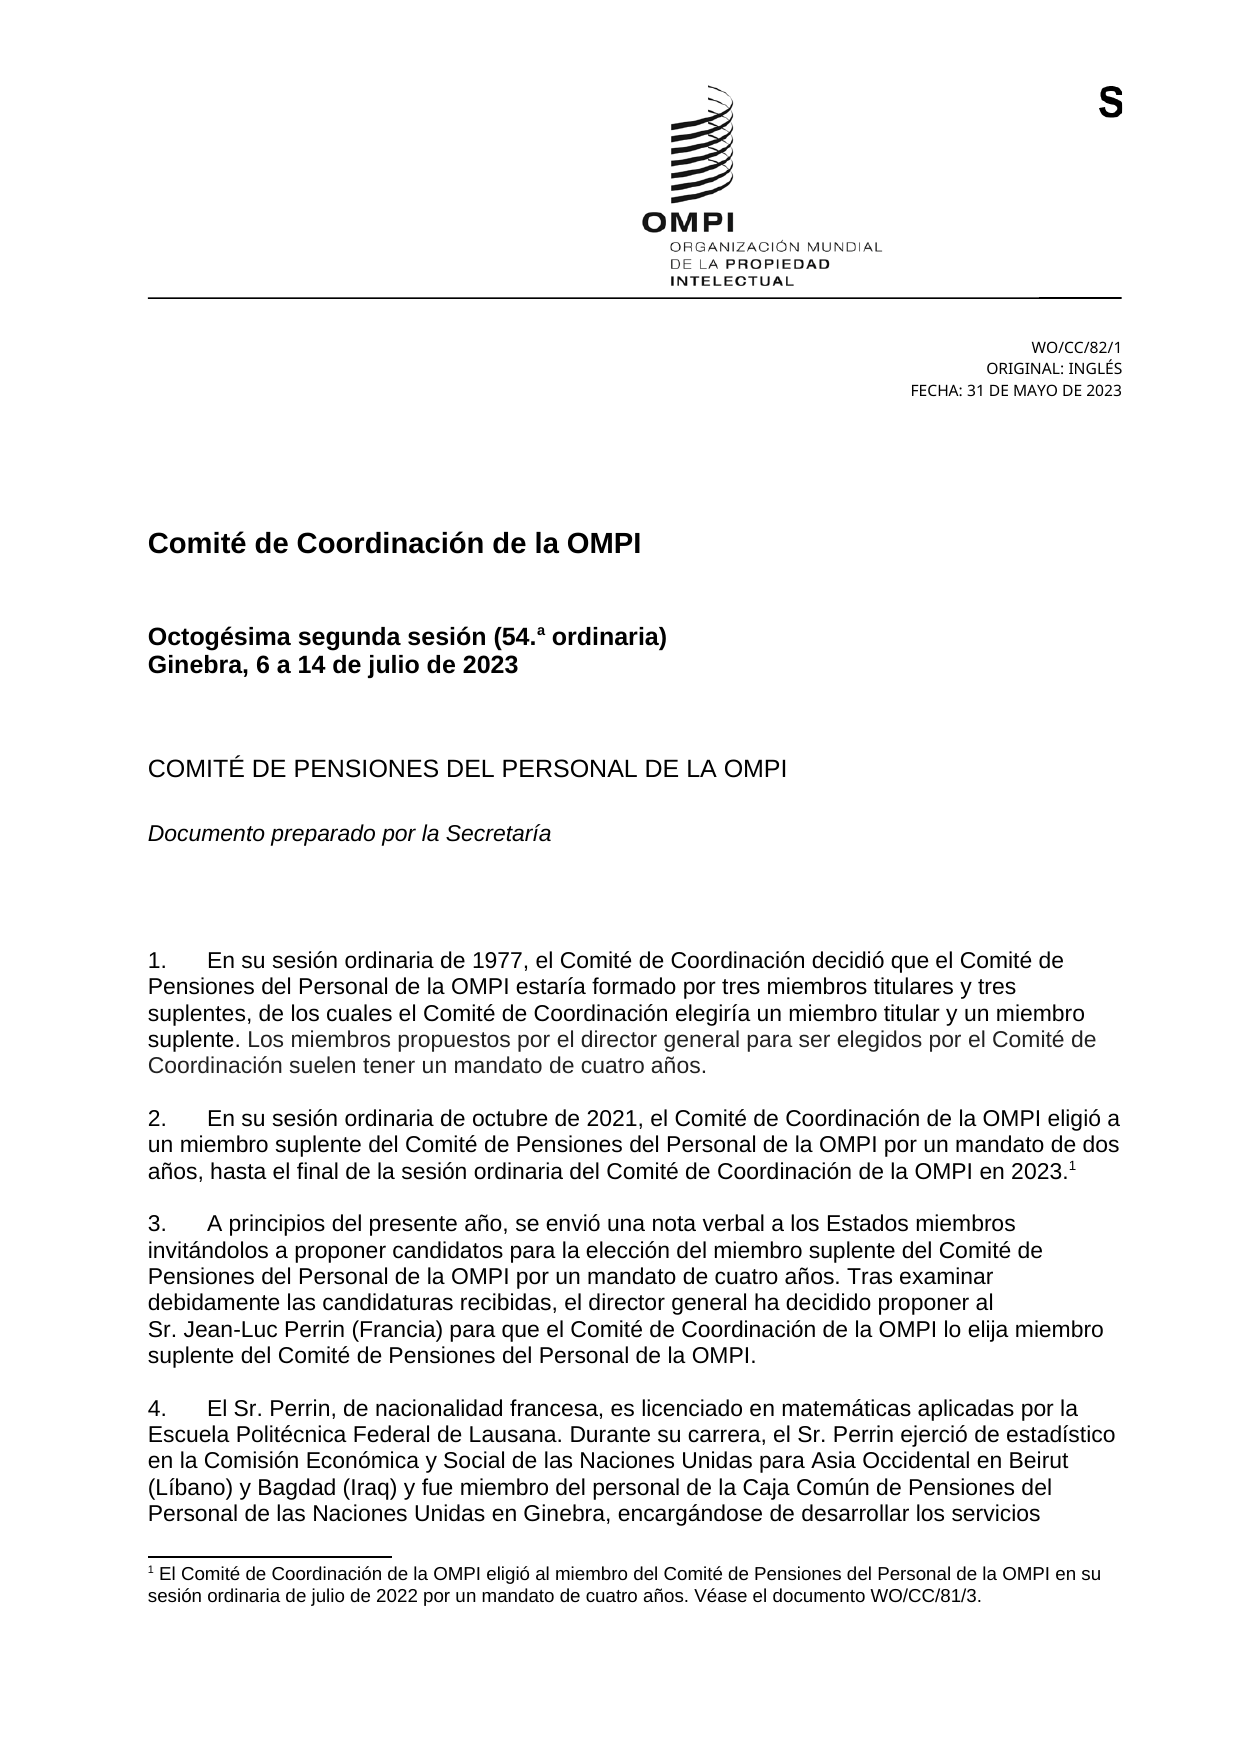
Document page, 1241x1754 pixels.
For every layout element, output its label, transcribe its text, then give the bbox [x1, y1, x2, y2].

text comité de pensiones del personal de la ompi [148, 754, 1122, 783]
list En su sesión ordinaria de 1977, el Comité de Coordinación decidió que el Comité de Pensiones del Personal de la OMPI estaría formado por tres miembros titulares y tres suplentes, de los cuales el Comité de Coordinación elegiría un miembro titular y un miembro suplente. Los miembros propuestos por el director general para ser elegidos por el Comité de Coordinación suelen tener un mandato de cuatro años. [148, 947, 1122, 1078]
picture [627, 79, 1123, 298]
text ORIGINAL: inglés [148, 358, 1122, 379]
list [148, 1395, 1122, 1527]
list En su sesión ordinaria de octubre de 2021, el Comité de Coordinación de la OMPI eligió a un miembro suplente del Comité de Pensiones del Personal de la OMPI por un mandato de dos años, hasta el final de la sesión ordinaria del Comité de Coordinación de la OMPI en 2023. [148, 1105, 1122, 1184]
text Comité de Coordinación de la OMPI [148, 526, 1122, 559]
text FECHA: 31 de mayo de 2023 [148, 379, 1122, 401]
text WO/CC/82/1 [148, 337, 1122, 358]
text Documento preparado por la Secretaría [148, 820, 1122, 847]
list A principios del presente año, se envió una nota verbal a los Estados miembros invitándolos a proponer candidatos para la elección del miembro suplente del Comité de Pensiones del Personal de la OMPI por un mandato de cuatro años. Tras examinar debidamente las candidaturas recibidas, el director general ha decidido proponer al Sr. Jean-Luc Perrin (Francia) para que el Comité de Coordinación de la OMPI lo elija miembro suplente del Comité de Pensiones del Personal de la OMPI. [148, 1210, 1122, 1368]
text Ginebra, 6 a 14 de julio de 2023 [148, 650, 1122, 679]
text Octogésima segunda sesión (54.a ordinaria) [148, 622, 1122, 650]
